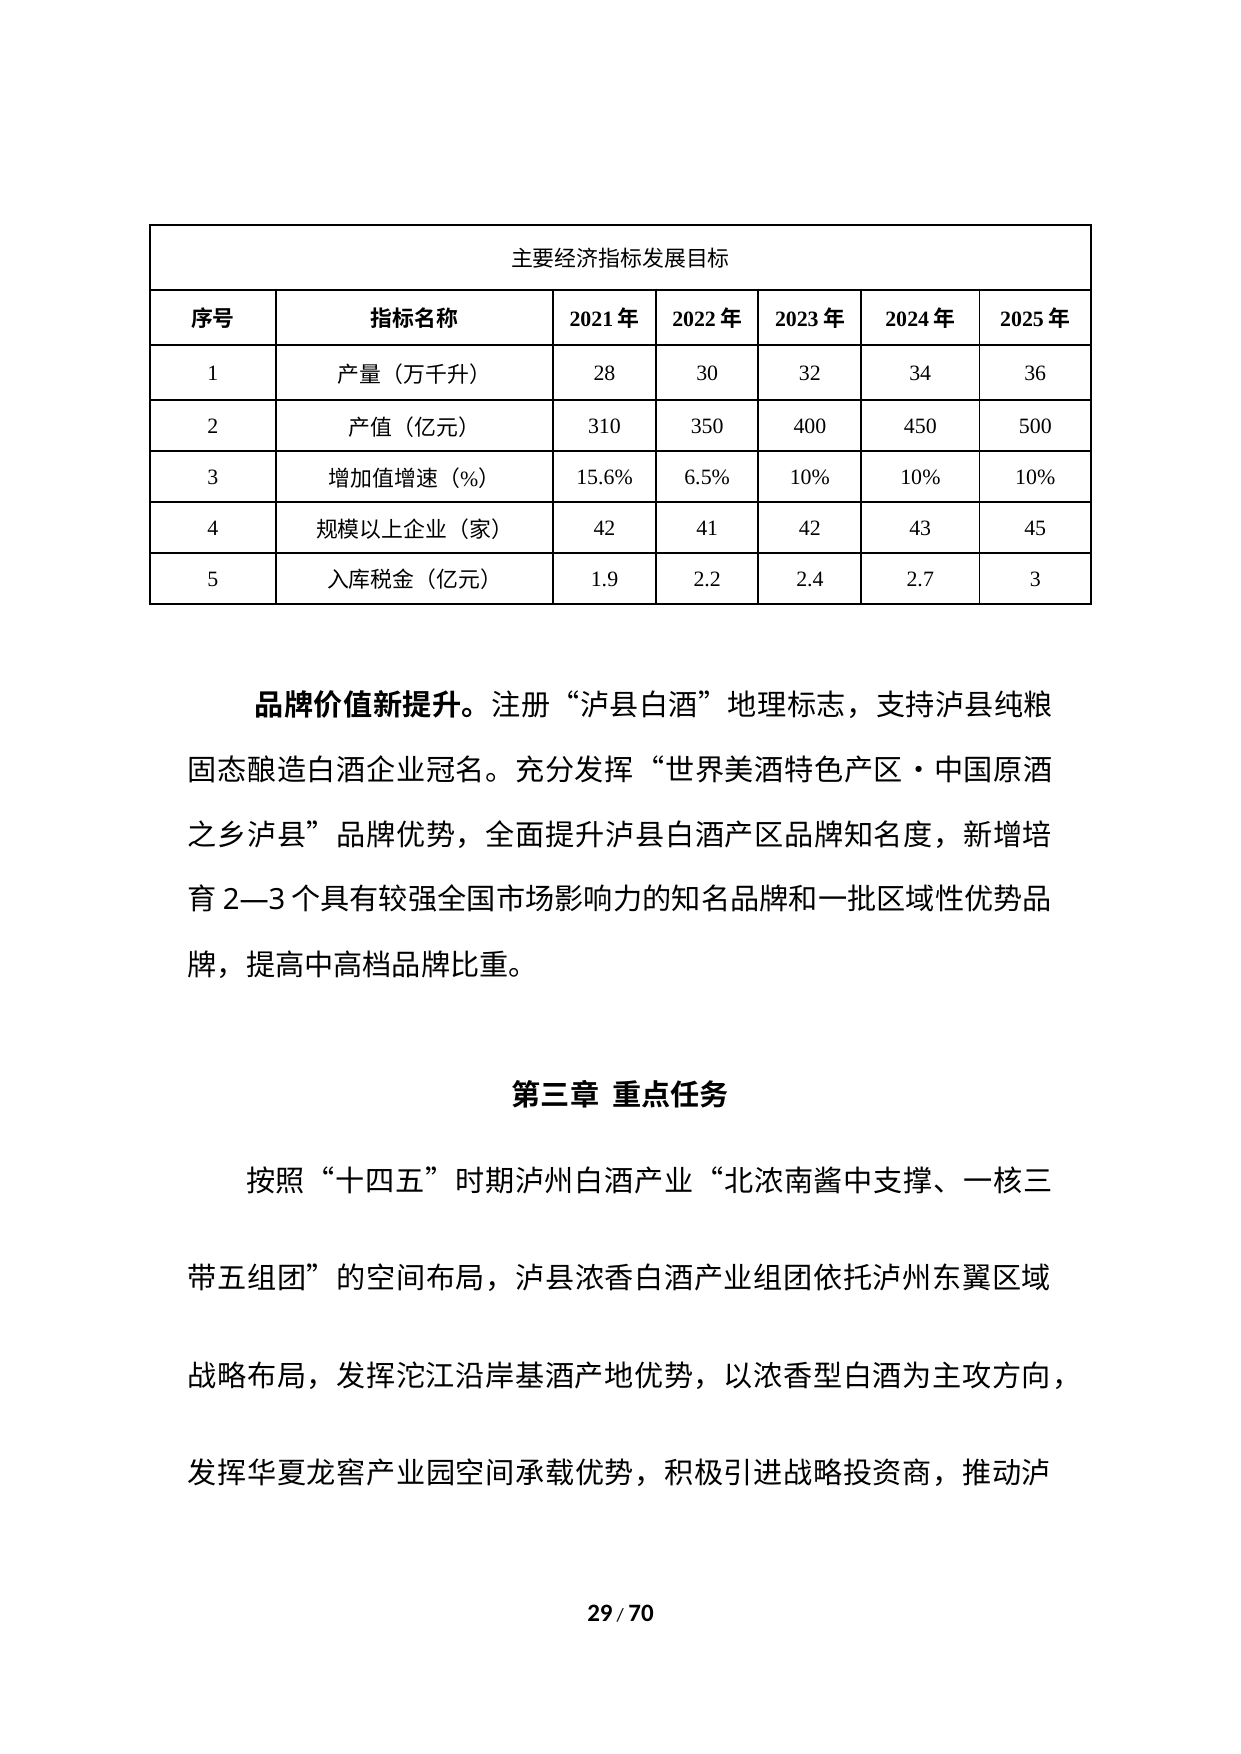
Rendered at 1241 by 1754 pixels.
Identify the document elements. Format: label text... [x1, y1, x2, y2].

table_cell 增加值增速（%） [277, 452, 552, 501]
table_cell 30 [657, 346, 757, 399]
table_cell 10% [980, 452, 1090, 501]
table_cell 3 [980, 554, 1090, 603]
table_cell 10% [862, 452, 979, 501]
table_cell 3 [151, 452, 275, 501]
table_cell 42 [759, 503, 860, 552]
table_cell 序号 [151, 291, 275, 344]
table_cell 28 [554, 346, 655, 399]
table_cell 2021年 [554, 291, 655, 344]
text 第三章 重点任务 [187, 1060, 1053, 1125]
table_cell 450 [862, 401, 979, 450]
table_cell 32 [759, 346, 860, 399]
table_cell 4 [151, 503, 275, 552]
table_cell 产量（万千升） [277, 346, 552, 399]
table_cell 1 [151, 346, 275, 399]
table_cell 2023年 [759, 291, 860, 344]
table_cell 42 [554, 503, 655, 552]
table_cell 34 [862, 346, 979, 399]
table_cell 入库税金（亿元） [277, 554, 552, 603]
table_cell 500 [980, 401, 1090, 450]
table_cell 10% [759, 452, 860, 501]
text 品牌价值新提升。注册“泸县白酒”地理标志，支持泸县纯粮固态酿造白酒企业冠名。充分发挥“世界美酒特色产区•中国原酒之乡泸县”品牌优势，全面提升泸县白酒产区品牌知名度，新增培育2—3个具有较强全国市场影响力的知名品牌和一批区域性优势品牌，提高中高档品牌比重。 [187, 670, 1053, 995]
table_cell 5 [151, 554, 275, 603]
table_cell 43 [862, 503, 979, 552]
table_cell 规模以上企业（家） [277, 503, 552, 552]
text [187, 1146, 1053, 1503]
table_cell 400 [759, 401, 860, 450]
table_header 主要经济指标发展目标 [151, 226, 1090, 288]
table_cell 2025年 [980, 291, 1090, 344]
table_cell 310 [554, 401, 655, 450]
table_cell 2.2 [657, 554, 757, 603]
table_cell 45 [980, 503, 1090, 552]
table_cell 指标名称 [277, 291, 552, 344]
table_cell 15.6% [554, 452, 655, 501]
table_cell 2024年 [862, 291, 979, 344]
table_cell 2022年 [657, 291, 757, 344]
table_cell 产值（亿元） [277, 401, 552, 450]
table_cell 1.9 [554, 554, 655, 603]
table_cell 41 [657, 503, 757, 552]
table_cell 2.4 [759, 554, 860, 603]
table_cell 350 [657, 401, 757, 450]
table_cell 36 [980, 346, 1090, 399]
table_cell 2.7 [862, 554, 979, 603]
table_cell 6.5% [657, 452, 757, 501]
table_cell 2 [151, 401, 275, 450]
